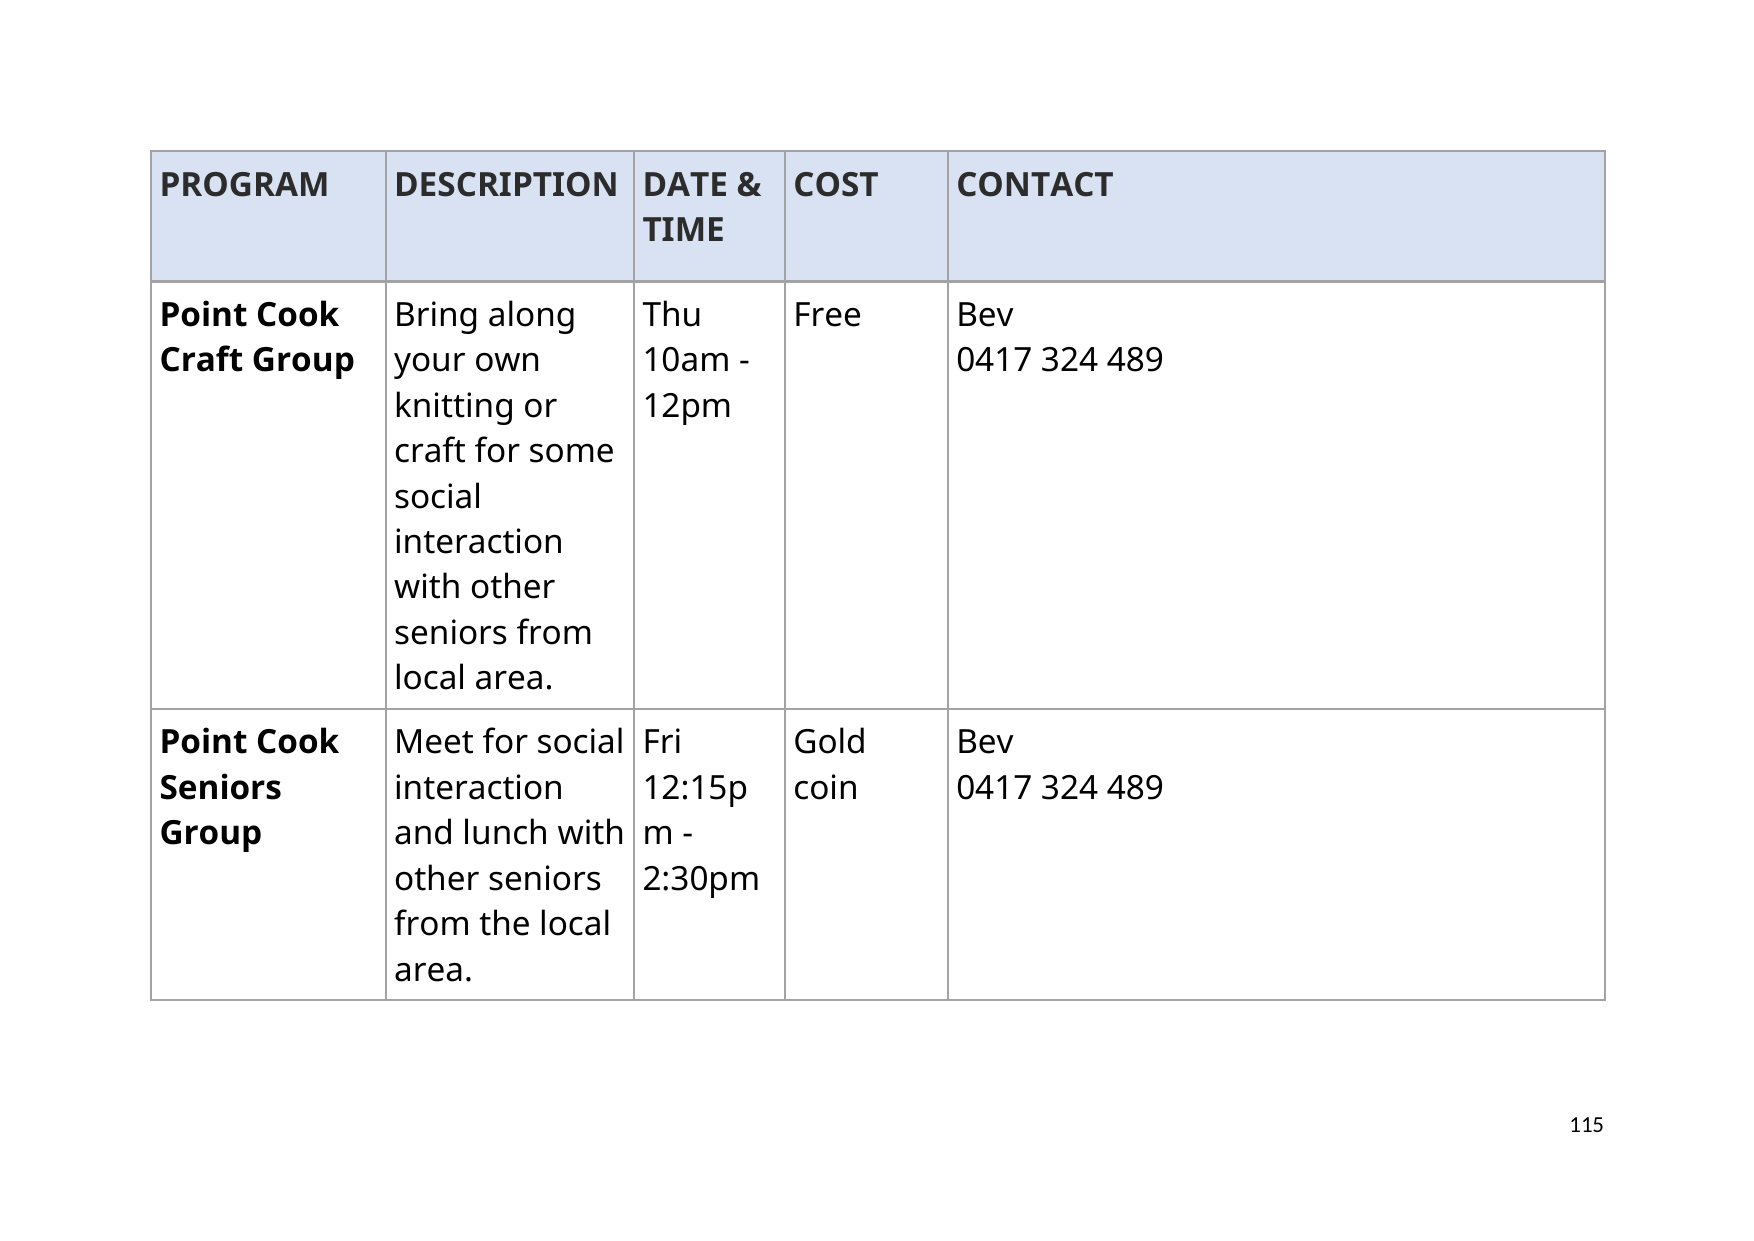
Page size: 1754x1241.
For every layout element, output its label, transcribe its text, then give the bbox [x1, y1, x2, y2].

table_header PROGRAM [152, 152, 385, 280]
table_cell Bring along your own knitting or craft for some social interaction with other seniors from local area. [387, 283, 633, 708]
table_header DATE & TIME [635, 152, 784, 280]
table_header DESCRIPTION [387, 152, 633, 280]
table_cell Point Cook Seniors Group [152, 710, 385, 999]
table_header CONTACT [949, 152, 1604, 280]
table_cell Thu 10am - 12pm [635, 283, 784, 708]
table_cell Gold coin [786, 710, 947, 999]
table_cell Point Cook Craft Group [152, 283, 385, 708]
table_cell Bev 0417 324 489 [949, 710, 1604, 999]
table_cell Bev 0417 324 489 [949, 283, 1604, 708]
table_cell Meet for social interaction and lunch with other seniors from the local area. [387, 710, 633, 999]
table_cell Free [786, 283, 947, 708]
table_header COST [786, 152, 947, 280]
table_cell Fri 12:15pm - 2:30pm [635, 710, 784, 999]
